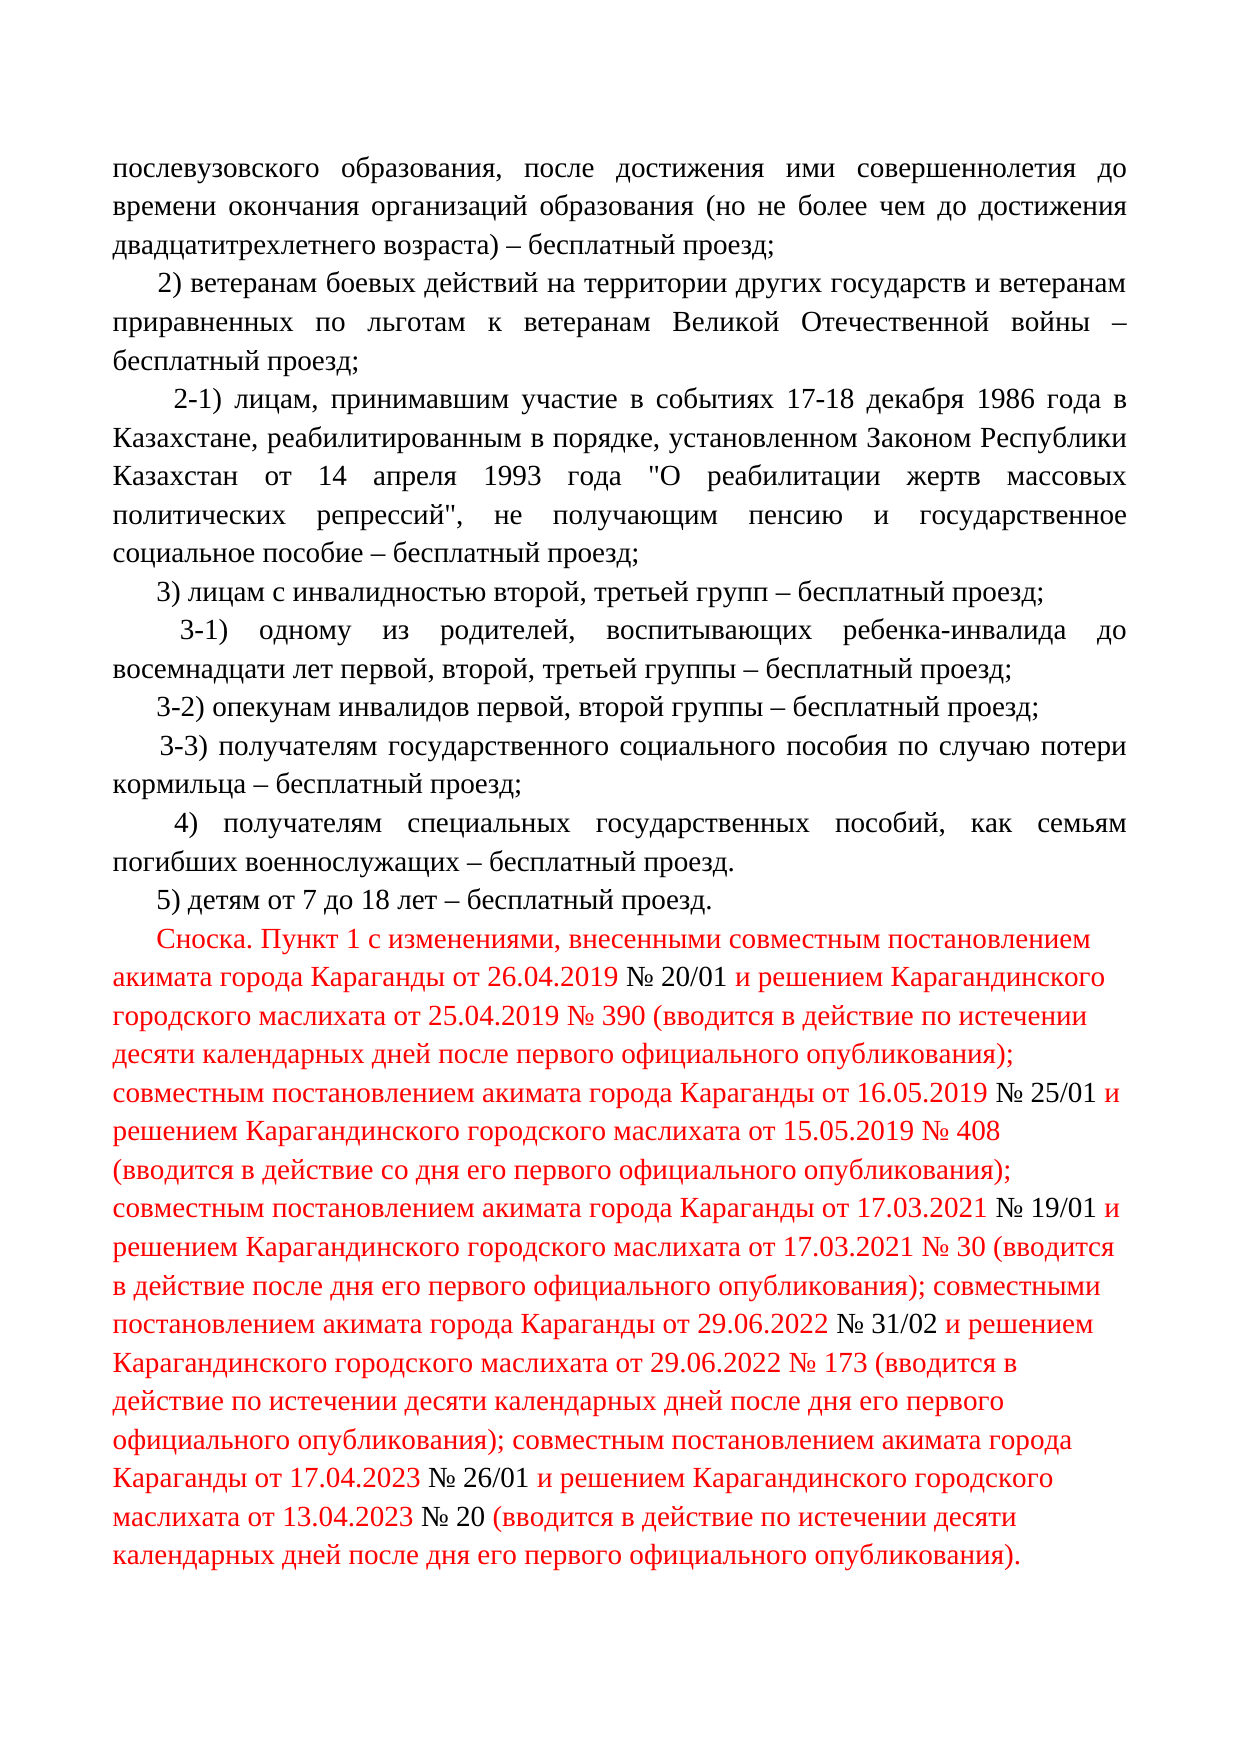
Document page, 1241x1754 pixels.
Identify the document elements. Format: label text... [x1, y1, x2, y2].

text 2-1) лицам, принимавшим участие в событиях 17-18 декабря 1986 года в Казахстане, реабилитированным в порядке, установленном Законом Республики Казахстан от 14 апреля 1993 года "О реабилитации жертв массовых политических репрессий", не получающим пенсию и государственное социальное пособие – бесплатный проезд; [112, 381, 1128, 569]
text 5) детям от 7 до 18 лет – бесплатный проезд. [112, 882, 1128, 916]
text 3) лицам с инвалидностью второй, третьей групп – бесплатный проезд; [112, 574, 1128, 607]
text 4) получателям специальных государственных пособий, как семьям погибших военнослужащих – бесплатный проезд. [112, 805, 1128, 877]
text 3-3) получателям государственного социального пособия по случаю потери кормильца – бесплатный проезд; [112, 728, 1128, 800]
text 3-2) опекунам инвалидов первой, второй группы – бесплатный проезд; [112, 689, 1128, 723]
text 2) ветеранам боевых действий на территории других государств и ветеранам приравненных по льготам к ветеранам Великой Отечественной войны – бесплатный проезд; [112, 266, 1128, 376]
text Сноска. Пункт 1 с изменениями, внесенными совместным постановлением акимата города Караганды от 26.04.2019 № 20/01 и решением Карагандинского городского маслихата от 25.04.2019 № 390 (вводится в действие по истечении десяти календарных дней после первого официального опубликования); совместным постановлением акимата города Караганды от 16.05.2019 № 25/01 и решением Карагандинского городского маслихата от 15.05.2019 № 408 (вводится в действие со дня его первого официального опубликования); совместным постановлением акимата города Караганды от 17.03.2021 № 19/01 и решением Карагандинского городского маслихата от 17.03.2021 № 30 (вводится в действие после дня его первого официального опубликования); совместными постановлением акимата города Караганды от 29.06.2022 № 31/02 и решением Карагандинского городского маслихата от 29.06.2022 № 173 (вводится в действие по истечении десяти календарных дней после дня его первого официального опубликования); совместным постановлением акимата города Караганды от 17.04.2023 № 26/01 и решением Карагандинского городского маслихата от 13.04.2023 № 20 (вводится в действие по истечении десяти календарных дней после дня его первого официального опубликования). [112, 921, 1128, 1601]
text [112, 150, 1128, 261]
text 3-1) одному из родителей, воспитывающих ребенка-инвалида до восемнадцати лет первой, второй, третьей группы – бесплатный проезд; [112, 612, 1128, 684]
